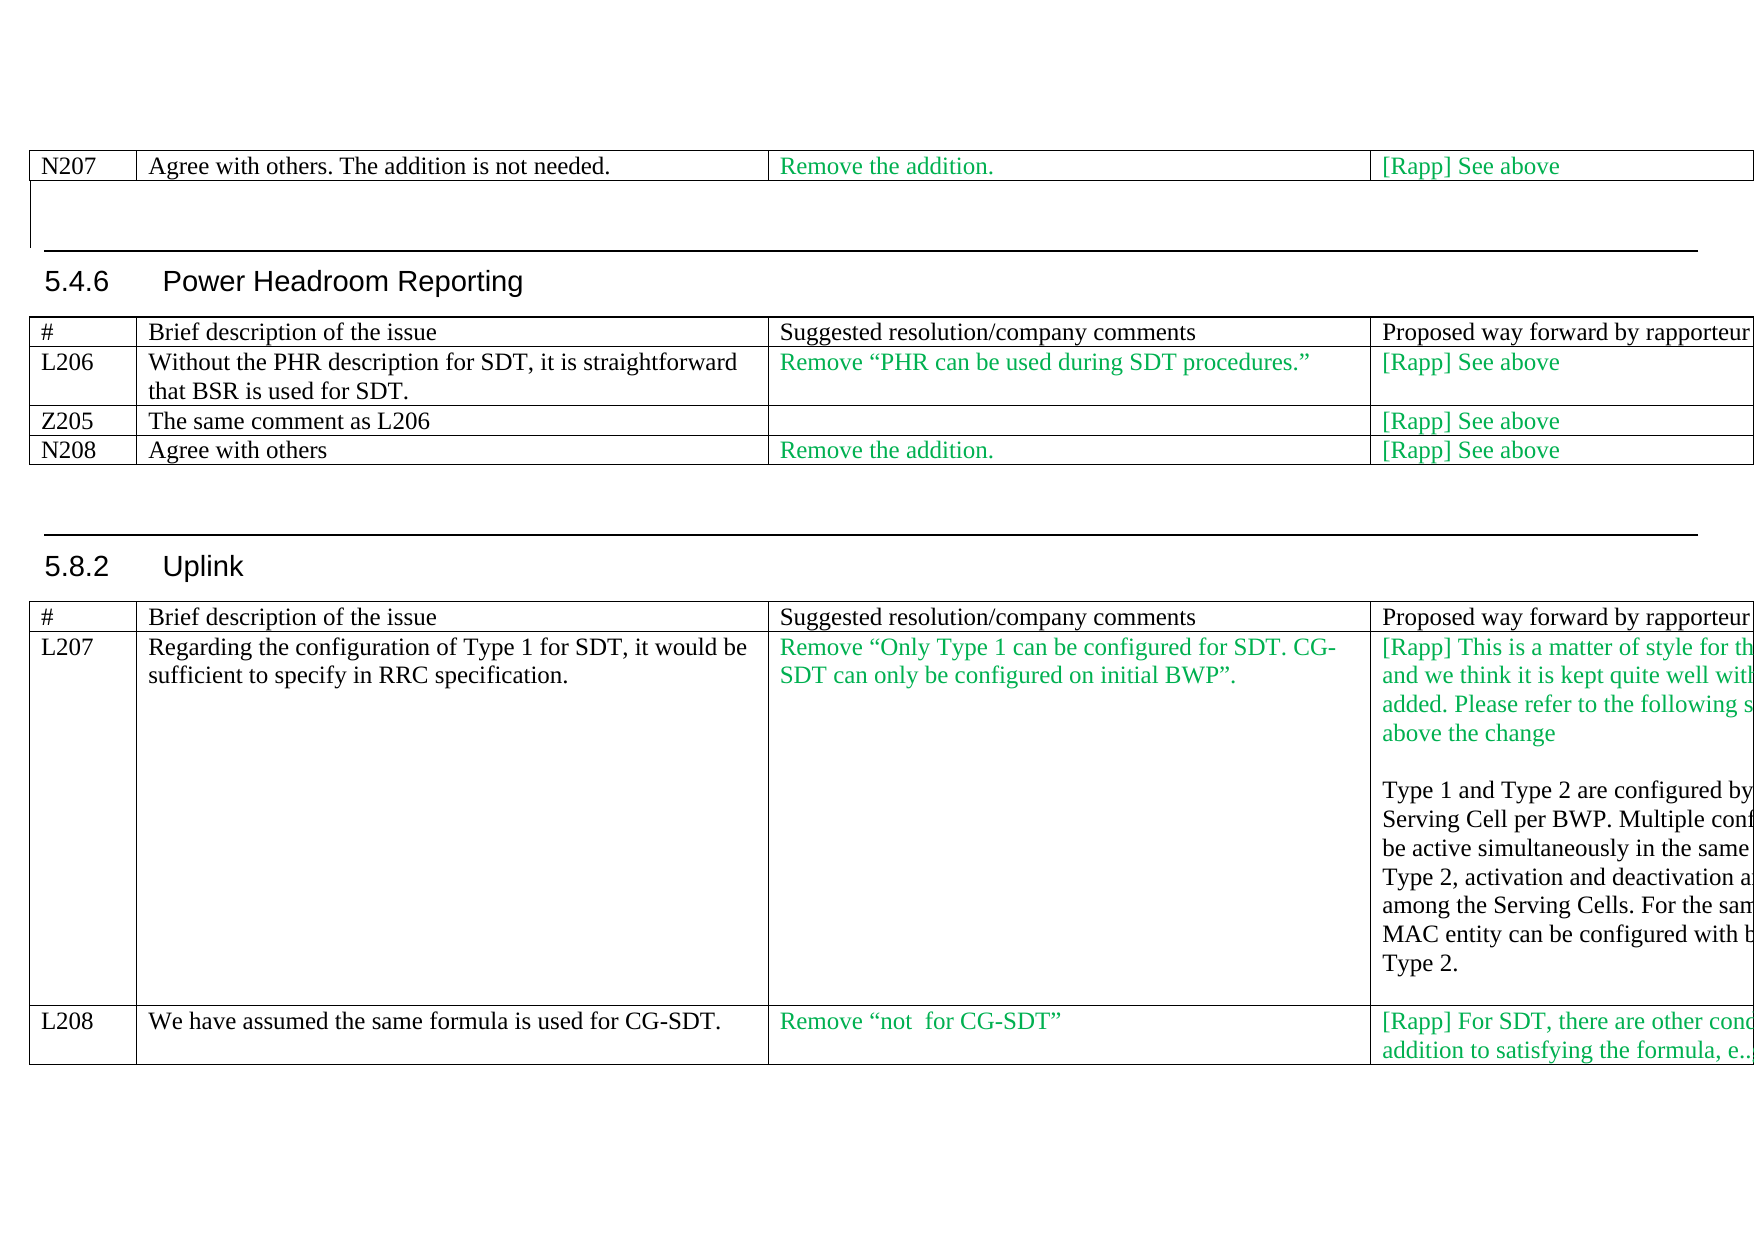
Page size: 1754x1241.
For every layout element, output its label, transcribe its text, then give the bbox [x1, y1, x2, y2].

table_cell Regarding the configuration of Type 1 for SDT, it would be sufficient to specify in RRC specification. [137, 632, 768, 1005]
table_cell N207 [30, 151, 136, 180]
table_cell Remove the addition. [769, 151, 1370, 180]
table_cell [137, 1006, 768, 1064]
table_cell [1371, 1006, 1753, 1064]
table_header Suggested resolution/company comments [769, 318, 1370, 346]
table_cell [Rapp] This is a matter of style for the MAC spec and we think it is kept quite well with this sentence added. Please refer to the following sentence right above the change Type 1 and Type 2 are configured by RRC for a Serving Cell per BWP. Multiple configurations can be active simultaneously in the same BWP. For Type 2, activation and deactivation are independent among the Serving Cells. For the same BWP, the MAC entity can be configured with both Type 1 and Type 2. [1371, 632, 1753, 1005]
table_header Proposed way forward by rapporteur [1371, 318, 1753, 346]
table_header # [30, 318, 136, 346]
table_cell L206 [30, 347, 136, 405]
table_cell [Rapp] See above [1371, 436, 1753, 464]
table_cell Remove “Only Type 1 can be configured for SDT. CG-SDT can only be configured on initial BWP”. [769, 632, 1370, 1005]
table_header # [30, 602, 136, 631]
table_cell Without the PHR description for SDT, it is straightforward that BSR is used for SDT. [137, 347, 768, 405]
table_cell Z205 [30, 406, 136, 434]
subtitle 5.8.2 Uplink [44, 548, 1698, 582]
subtitle 5.4.6 Power Headroom Reporting [44, 264, 1698, 298]
table_cell [769, 406, 1370, 434]
table_cell L207 [30, 632, 136, 1005]
table_cell [Rapp] See above [1371, 406, 1753, 434]
table_header Suggested resolution/company comments [769, 602, 1370, 631]
table_cell Agree with others [137, 436, 768, 464]
table_cell Agree with others. The addition is not needed. [137, 151, 768, 180]
table_cell Remove the addition. [769, 436, 1370, 464]
table_cell [Rapp] See above [1371, 347, 1753, 405]
table_cell The same comment as L206 [137, 406, 768, 434]
table_header Proposed way forward by rapporteur [1371, 602, 1753, 631]
table_header Brief description of the issue [137, 602, 768, 631]
table_cell L208 [30, 1006, 136, 1064]
table_cell Remove “PHR can be used during SDT procedures.” [769, 347, 1370, 405]
table_header Brief description of the issue [137, 318, 768, 346]
table_cell N208 [30, 436, 136, 464]
table_cell [Rapp] See above [1371, 151, 1753, 180]
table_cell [769, 1006, 1370, 1064]
